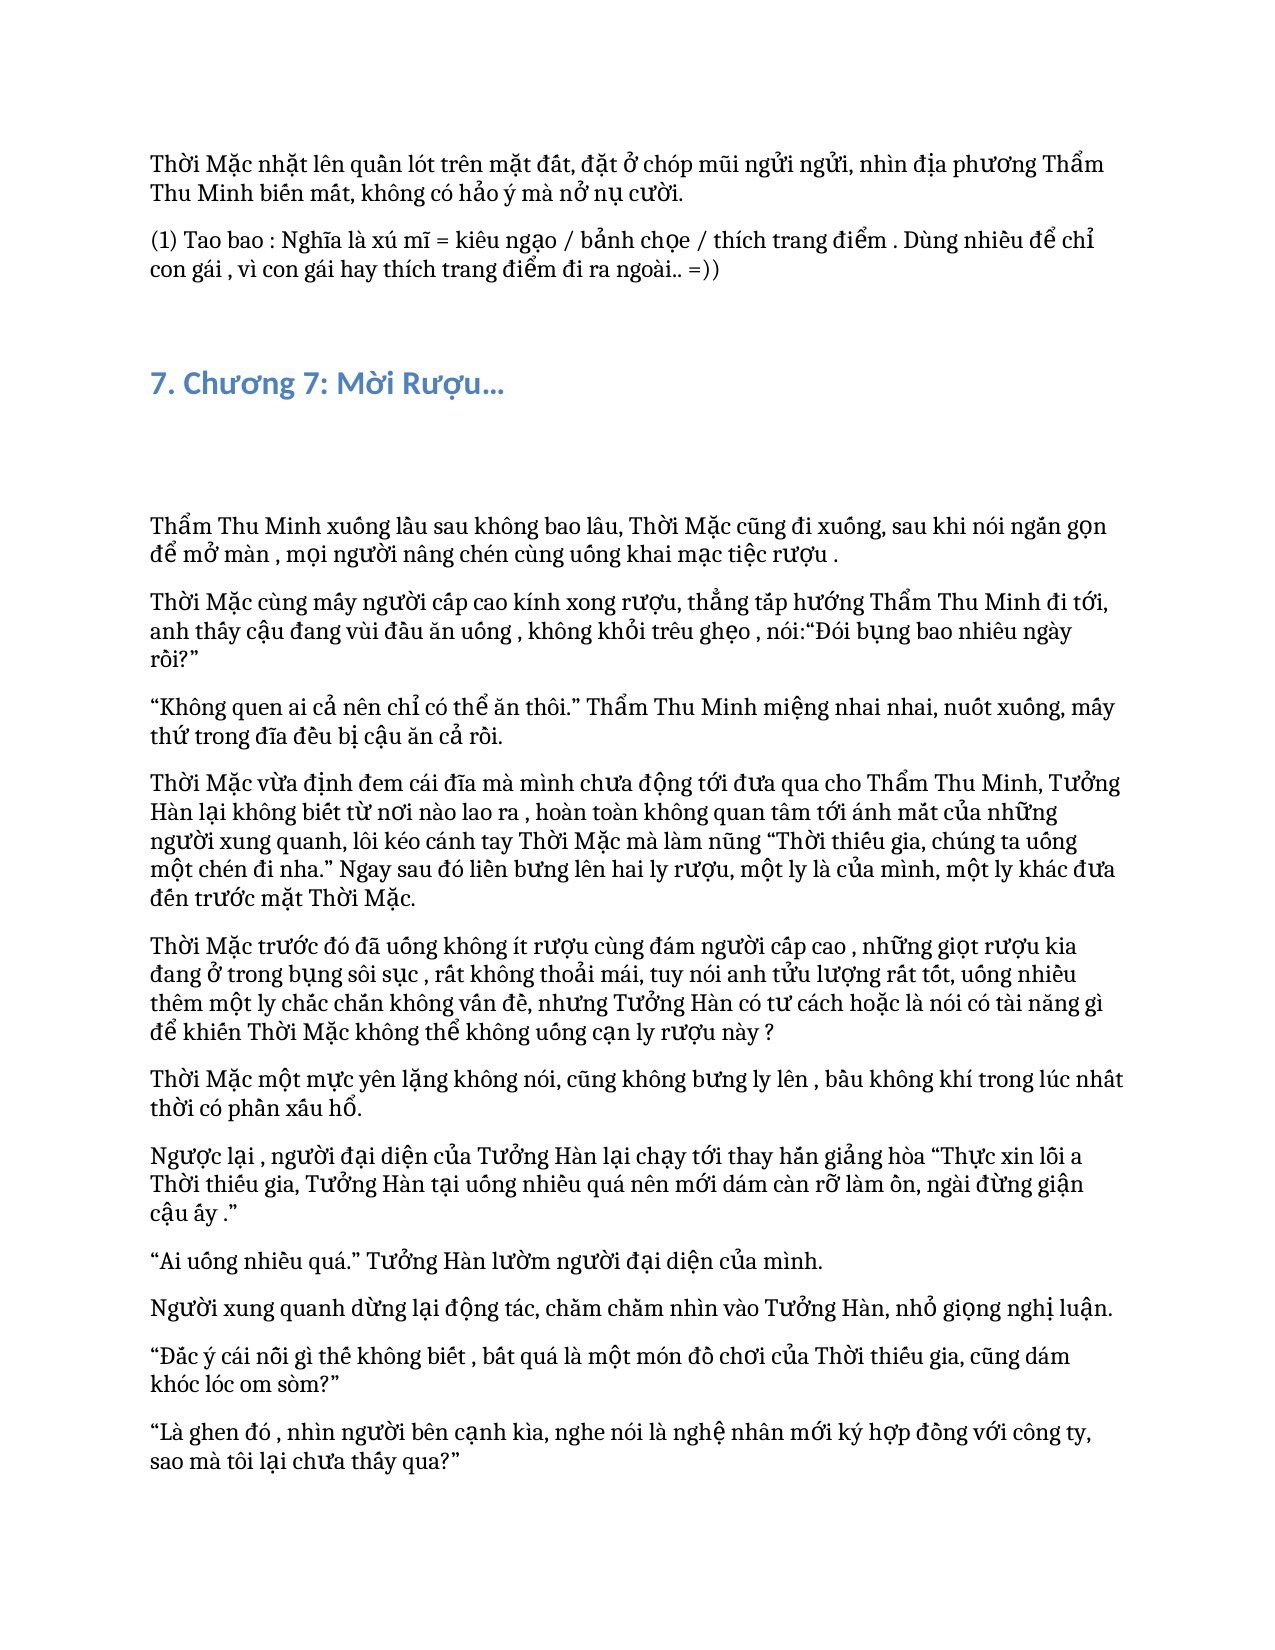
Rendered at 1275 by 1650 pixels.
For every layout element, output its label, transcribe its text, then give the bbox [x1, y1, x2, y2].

text Thời Mặc vừa định đem cái đĩa mà mình chưa động tới đưa qua cho Thẩm Thu Minh, Tưởng Hàn lại không biết từ nơi nào lao ra , hoàn toàn không quan tâm tới ánh mắt của những người xung quanh, lôi kéo cánh tay Thời Mặc mà làm nũng “Thời thiếu gia, chúng ta uống một chén đi nha.” Ngay sau đó liền bưng lên hai ly rượu, một ly là của mình, một ly khác đưa đến trước mặt Thời Mặc. [150, 769, 1125, 913]
text “Đắc ý cái nỗi gì thế không biết , bất quá là một món đồ chơi của Thời thiếu gia, cũng dám khóc lóc om sòm?” [150, 1342, 1125, 1399]
text Thời Mặc cùng mấy người cấp cao kính xong rượu, thẳng tắp hướng Thẩm Thu Minh đi tới, anh thấy cậu đang vùi đầu ăn uống , không khỏi trêu ghẹo , nói:“Đói bụng bao nhiêu ngày rồi?” [150, 588, 1125, 674]
text Thẩm Thu Minh xuống lầu sau không bao lâu, Thời Mặc cũng đi xuống, sau khi nói ngắn gọn để mở màn , mọi người nâng chén cùng uống khai mạc tiệc rượu . [150, 512, 1125, 569]
text Người xung quanh dừng lại động tác, chằm chằm nhìn vào Tưởng Hàn, nhỏ giọng nghị luận. [150, 1294, 1125, 1323]
text (1) Tao bao : Nghĩa là xú mĩ = kiêu ngạo / bảnh chọe / thích trang điểm . Dùng nhiều để chỉ con gái , vì con gái hay thích trang điểm đi ra ngoài.. =)) [150, 226, 1125, 341]
text “Ai uống nhiều quá.” Tưởng Hàn lườm người đại diện của mình. [150, 1247, 1125, 1275]
text “Là ghen đó , nhìn người bên cạnh kìa, nghe nói là nghệ nhân mới ký hợp đồng với công ty, sao mà tôi lại chưa thấy qua?” [150, 1418, 1125, 1475]
text Ngược lại , người đại diện của Tưởng Hàn lại chạy tới thay hắn giảng hòa “Thực xin lỗi a Thời thiếu gia, Tưởng Hàn tại uống nhiều quá nên mới dám càn rỡ làm ồn, ngài đừng giận cậu ấy .” [150, 1142, 1125, 1228]
text Thời Mặc một mực yên lặng không nói, cũng không bưng ly lên , bầu không khí trong lúc nhất thời có phần xấu hổ. [150, 1065, 1125, 1123]
text “Không quen ai cả nên chỉ có thể ăn thôi.” Thẩm Thu Minh miệng nhai nhai, nuốt xuống, mấy thứ trong đĩa đều bị cậu ăn cả rồi. [150, 693, 1125, 750]
text Thời Mặc trước đó đã uống không ít rượu cùng đám người cấp cao , những giọt rượu kia đang ở trong bụng sôi sục , rất không thoải mái, tuy nói anh tửu lượng rất tốt, uống nhiều thêm một ly chắc chắn không vấn đề, nhưng Tưởng Hàn có tư cách hoặc là nói có tài năng gì để khiến Thời Mặc không thể không uống cạn ly rượu này ? [150, 932, 1125, 1047]
subtitle 7. Chương 7: Mời Rượu… [150, 362, 1125, 403]
text Thời Mặc nhặt lên quần lót trên mặt đất, đặt ở chóp mũi ngửi ngửi, nhìn địa phương Thẩm Thu Minh biến mất, không có hảo ý mà nở nụ cười. [150, 150, 1125, 207]
